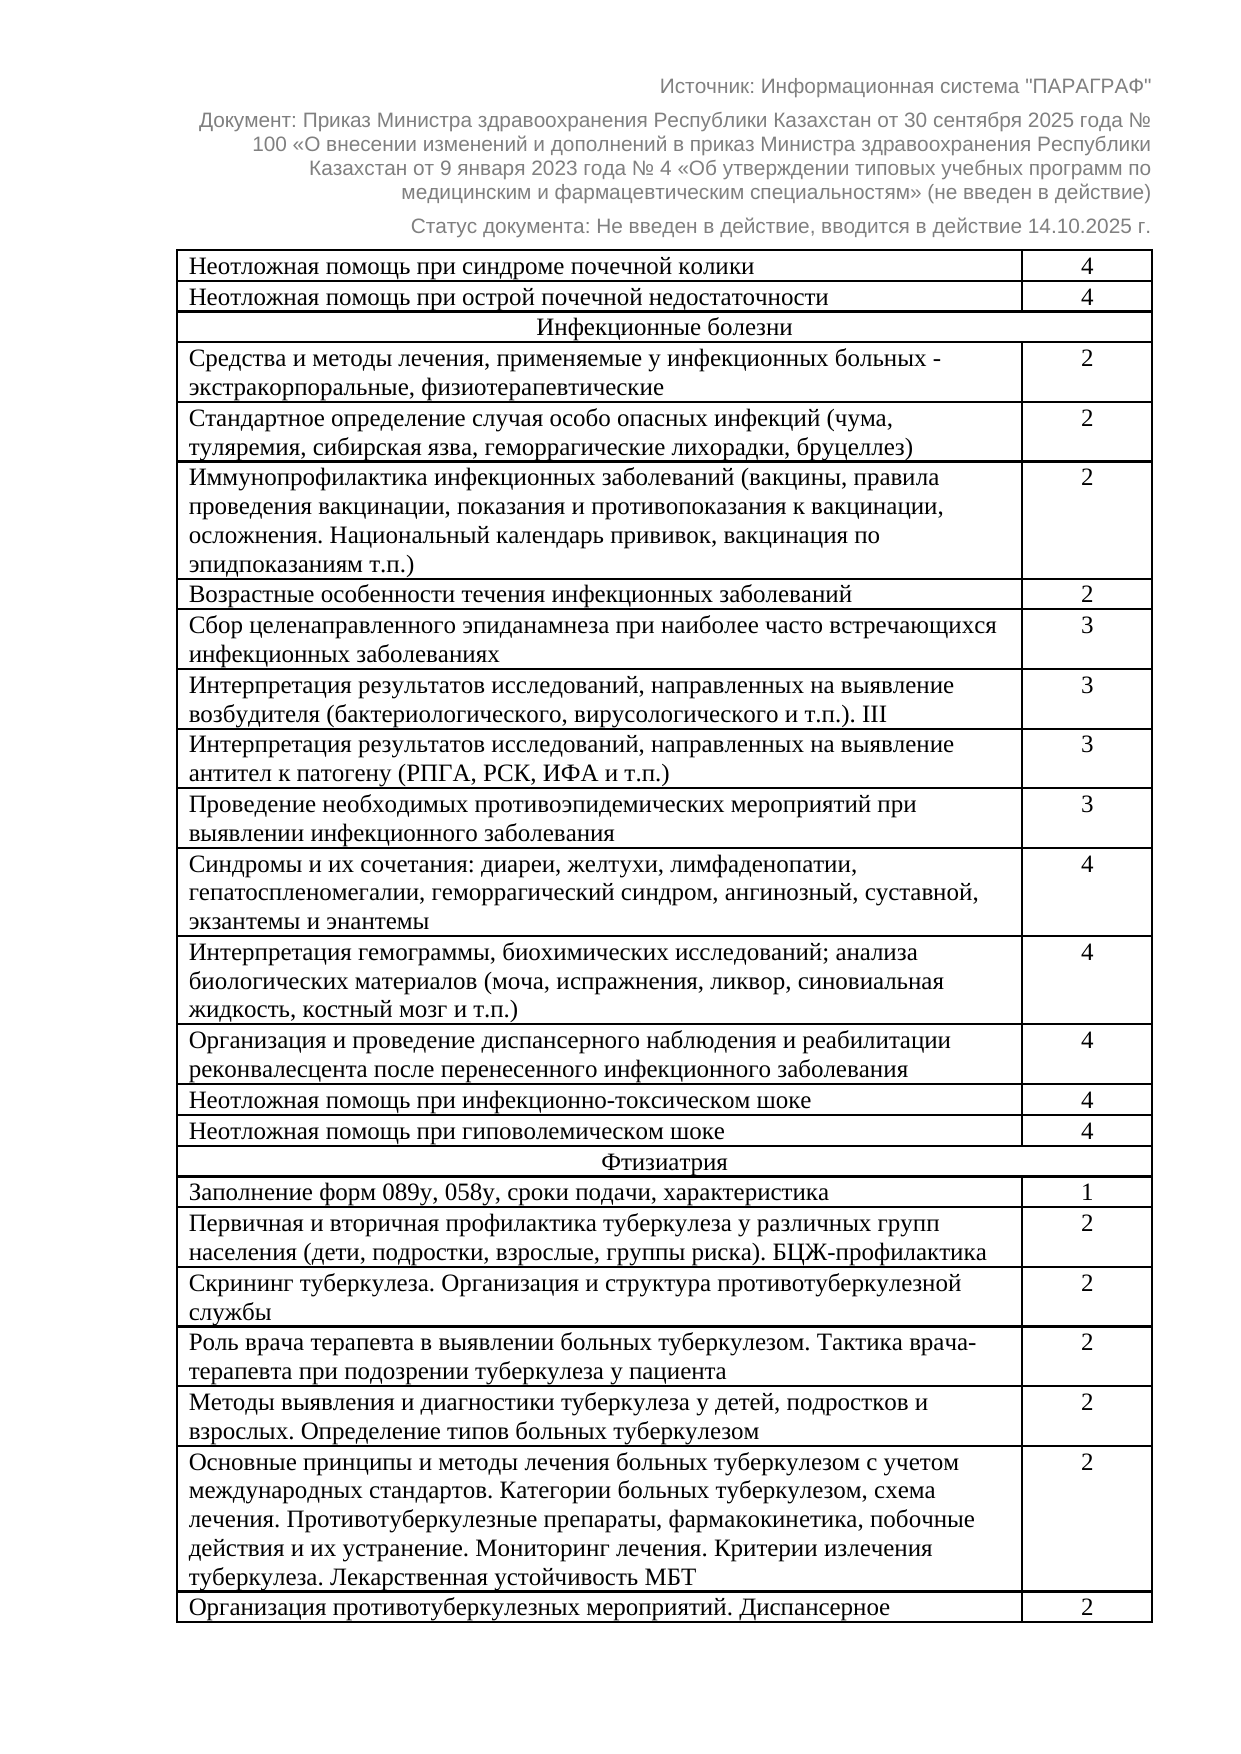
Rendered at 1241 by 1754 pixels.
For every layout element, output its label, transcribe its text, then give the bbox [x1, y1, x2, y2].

table_cell Сбор целенаправленного эпиданамнеза при наиболее часто встречающихся инфекционных заболеваниях [178, 610, 1021, 668]
table_cell 4 [1023, 251, 1151, 279]
table_cell Заполнение форм 089у, 058у, сроки подачи, характеристика [178, 1178, 1021, 1206]
table_cell 2 [1023, 403, 1151, 460]
table_cell Роль врача терапевта в выявлении больных туберкулезом. Тактика врача-терапевта при подозрении туберкулеза у пациента [178, 1328, 1021, 1385]
table_cell Неотложная помощь при острой почечной недостаточности [178, 282, 1021, 310]
table_cell Методы выявления и диагностики туберкулеза у детей, подростков и взрослых. Определение типов больных туберкулезом [178, 1387, 1021, 1444]
table_cell Проведение необходимых противоэпидемических мероприятий при выявлении инфекционного заболевания [178, 789, 1021, 847]
table_cell 2 [1023, 1593, 1151, 1621]
table_cell 4 [1023, 282, 1151, 310]
table_cell 1 [1023, 1178, 1151, 1206]
table_cell 2 [1023, 1268, 1151, 1325]
table_cell 2 [1023, 1328, 1151, 1385]
table_cell Интерпретация гемограммы, биохимических исследований; анализа биологических материалов (моча, испражнения, ликвор, синовиальная жидкость, костный мозг и т.п.) [178, 937, 1021, 1023]
table_cell 2 [1023, 463, 1151, 577]
table_cell 4 [1023, 1085, 1151, 1114]
table_cell Интерпретация результатов исследований, направленных на выявление возбудителя (бактериологического, вирусологического и т.п.). III [178, 670, 1021, 727]
table_cell 2 [1023, 1447, 1151, 1590]
table_cell 4 [1023, 1116, 1151, 1144]
table_cell 3 [1023, 789, 1151, 847]
table_cell Инфекционные болезни [178, 313, 1151, 341]
table_cell Стандартное определение случая особо опасных инфекций (чума, туляремия, сибирская язва, геморрагические лихорадки, бруцеллез) [178, 403, 1021, 460]
table_cell Фтизиатрия [178, 1147, 1151, 1175]
table_cell 3 [1023, 730, 1151, 787]
table_cell Неотложная помощь при синдроме почечной колики [178, 251, 1021, 279]
table_cell Синдромы и их сочетания: диареи, желтухи, лимфаденопатии, гепатоспленомегалии, геморрагический синдром, ангинозный, суставной, экзантемы и энантемы [178, 849, 1021, 935]
table_cell 3 [1023, 610, 1151, 668]
table_cell Организация и проведение диспансерного наблюдения и реабилитации реконвалесцента после перенесенного инфекционного заболевания [178, 1025, 1021, 1083]
table_cell Интерпретация результатов исследований, направленных на выявление антител к патогену (РПГА, РСК, ИФА и т.п.) [178, 730, 1021, 787]
table_cell Неотложная помощь при инфекционно-токсическом шоке [178, 1085, 1021, 1114]
table_cell Неотложная помощь при гиповолемическом шоке [178, 1116, 1021, 1144]
table_cell 4 [1023, 849, 1151, 935]
table_cell 3 [1023, 670, 1151, 727]
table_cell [178, 1593, 1021, 1621]
table_cell 2 [1023, 1208, 1151, 1266]
table_cell Иммунопрофилактика инфекционных заболеваний (вакцины, правила проведения вакцинации, показания и противопоказания к вакцинации, осложнения. Национальный календарь прививок, вакцинация по эпидпоказаниям т.п.) [178, 463, 1021, 577]
table_cell 2 [1023, 1387, 1151, 1444]
table_cell Первичная и вторичная профилактика туберкулеза у различных групп населения (дети, подростки, взрослые, группы риска). БЦЖ-профилактика [178, 1208, 1021, 1266]
table_cell Средства и методы лечения, применяемые у инфекционных больных - экстракорпоральные, физиотерапевтические [178, 343, 1021, 401]
table_cell Скрининг туберкулеза. Организация и структура противотуберкулезной службы [178, 1268, 1021, 1325]
table_cell 4 [1023, 1025, 1151, 1083]
table_cell 2 [1023, 580, 1151, 608]
table_cell 2 [1023, 343, 1151, 401]
table_cell 4 [1023, 937, 1151, 1023]
table_cell Основные принципы и методы лечения больных туберкулезом с учетом международных стандартов. Категории больных туберкулезом, схема лечения. Противотуберкулезные препараты, фармакокинетика, побочные действия и их устранение. Мониторинг лечения. Критерии излечения туберкулеза. Лекарственная устойчивость МБТ [178, 1447, 1021, 1590]
table_cell Возрастные особенности течения инфекционных заболеваний [178, 580, 1021, 608]
